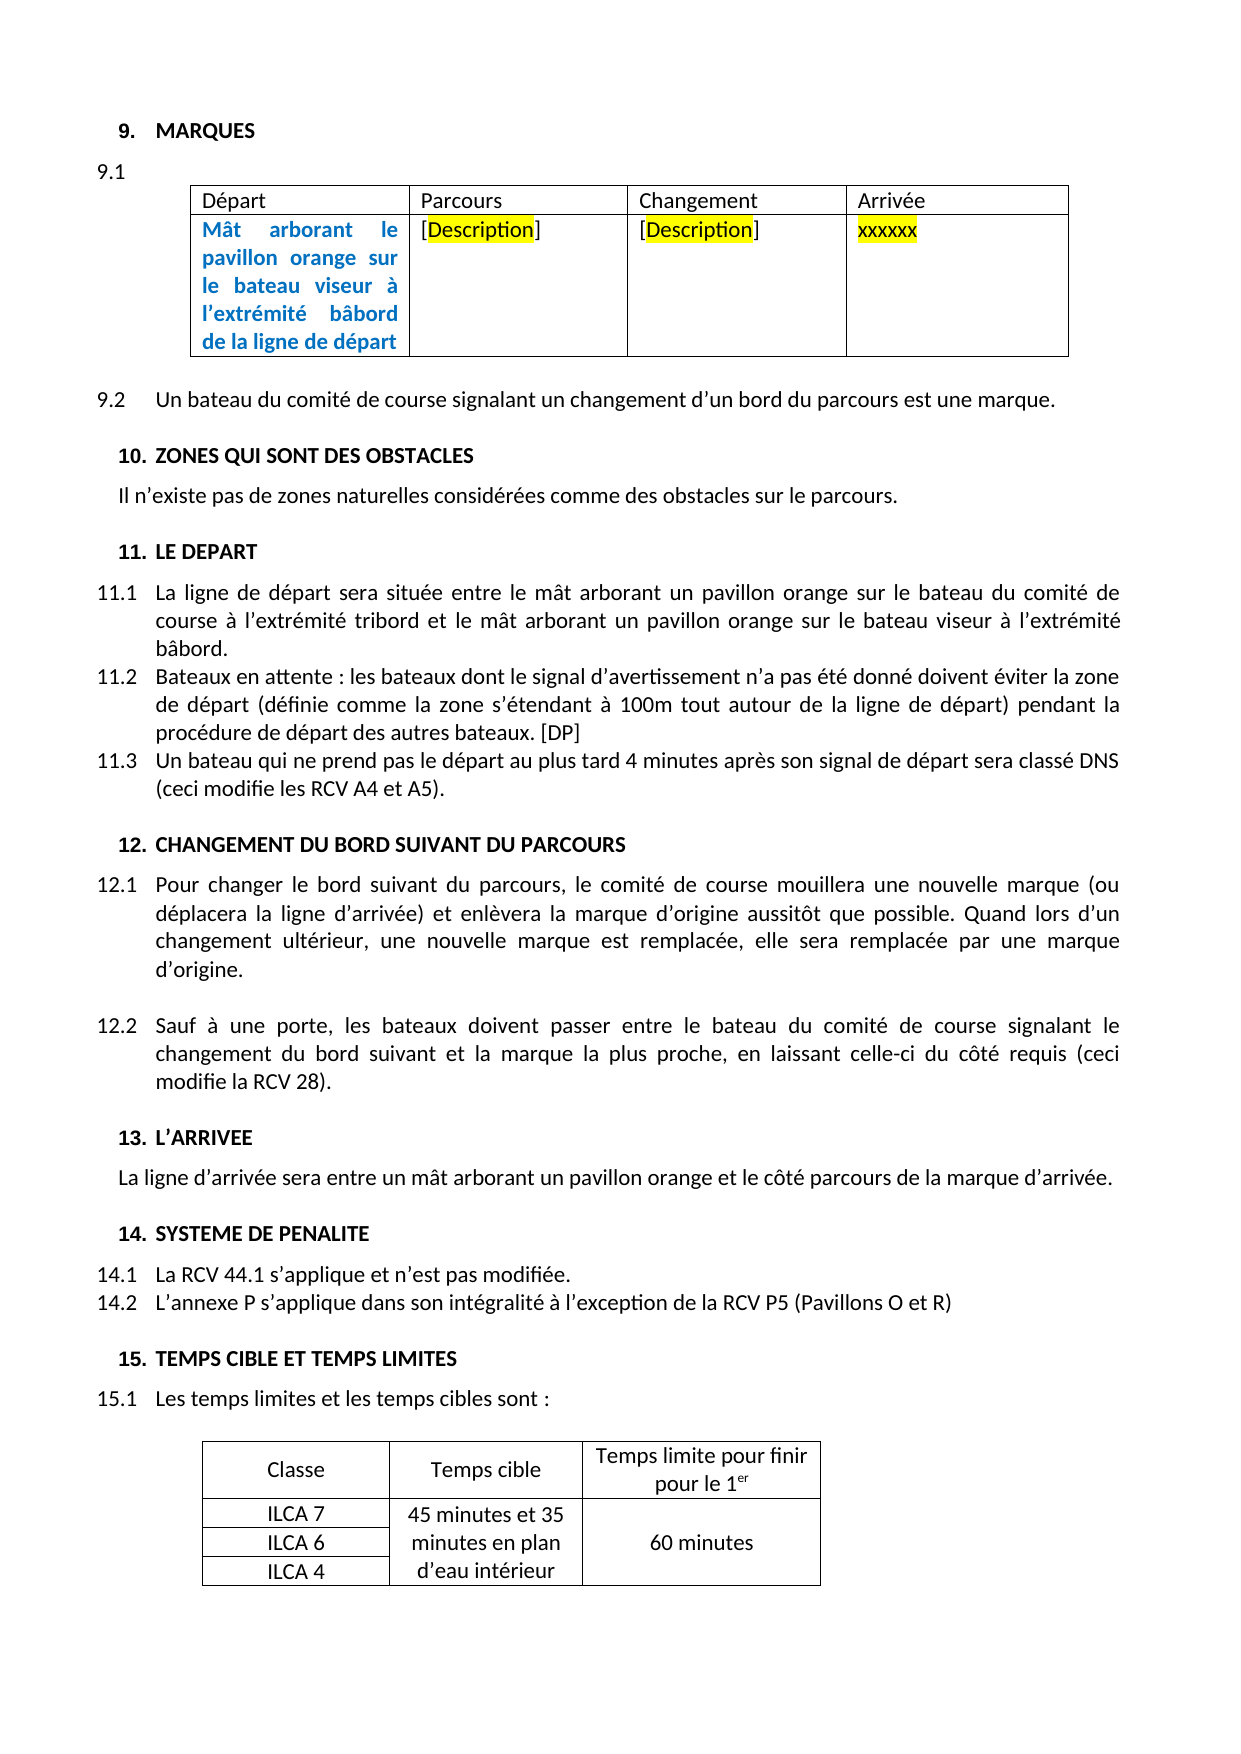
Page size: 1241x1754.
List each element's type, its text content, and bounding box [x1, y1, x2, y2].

text CHANGEMENT DU BORD SUIVANT DU PARCOURS [118, 830, 1122, 858]
table_cell xxxxxx [847, 215, 1068, 356]
table_cell 60 minutes [583, 1499, 820, 1585]
text LE DEPART [118, 537, 1122, 565]
text SYSTEME DE PENALITE [118, 1219, 1122, 1247]
text Un bateau du comité de course signalant un changement d’un bord du parcours est une marque. [96, 385, 1122, 413]
table_header Changement [628, 186, 846, 214]
table_header Départ [191, 186, 409, 214]
table_cell ILCA 4 [203, 1557, 389, 1585]
table_header Temps limite pour finir pour le 1er [583, 1442, 820, 1498]
table_cell ILCA 6 [203, 1528, 389, 1556]
table_header Parcours [410, 186, 627, 214]
table_cell Mât arborant le pavillon orange sur le bateau viseur à l’extrémité bâbord de la ligne de départ [191, 215, 409, 356]
text MARQUES [118, 117, 1122, 145]
text ZONES QUI SONT DES OBSTACLES [118, 441, 1122, 469]
text Un bateau qui ne prend pas le départ au plus tard 4 minutes après son signal de départ sera classé DNS (ceci modifie les RCV A4 et A5). [96, 746, 1122, 802]
text La ligne d’arrivée sera entre un mât arborant un pavillon orange et le côté parcours de la marque d’arrivée. [118, 1163, 1122, 1191]
text L’annexe P s’applique dans son intégralité à l’exception de la RCV P5 (Pavillons O et R) [96, 1288, 1122, 1316]
text Sauf à une porte, les bateaux doivent passer entre le bateau du comité de course signalant le changement du bord suivant et la marque la plus proche, en laissant celle-ci du côté requis (ceci modifie la RCV 28). [96, 1011, 1122, 1095]
text Les temps limites et les temps cibles sont : [96, 1384, 1122, 1412]
text Il n’existe pas de zones naturelles considérées comme des obstacles sur le parcours. [118, 481, 1122, 509]
table_header Arrivée [847, 186, 1068, 214]
table_cell 45 minutes et 35 minutes en plan d’eau intérieur [390, 1499, 582, 1585]
text La RCV 44.1 s’applique et n’est pas modifiée. [96, 1260, 1122, 1288]
table_cell [Description] [410, 215, 627, 356]
table_header Temps cible [390, 1442, 582, 1498]
table_cell ILCA 7 [203, 1499, 389, 1527]
text TEMPS CIBLE ET TEMPS LIMITES [118, 1344, 1122, 1372]
text La ligne de départ sera située entre le mât arborant un pavillon orange sur le bateau du comité de course à l’extrémité tribord et le mât arborant un pavillon orange sur le bateau viseur à l’extrémité bâbord. [96, 578, 1122, 662]
text Bateaux en attente : les bateaux dont le signal d’avertissement n’a pas été donné doivent éviter la zone de départ (définie comme la zone s’étendant à 100m tout autour de la ligne de départ) pendant la procédure de départ des autres bateaux. [DP] [96, 662, 1122, 746]
text L’ARRIVEE [118, 1123, 1122, 1151]
table_cell [Description] [628, 215, 846, 356]
text Pour changer le bord suivant du parcours, le comité de course mouillera une nouvelle marque (ou déplacera la ligne d’arrivée) et enlèvera la marque d’origine aussitôt que possible. Quand lors d’un changement ultérieur, une nouvelle marque est remplacée, elle sera remplacée par une marque d’origine. [96, 871, 1122, 983]
table_header Classe [203, 1442, 389, 1498]
